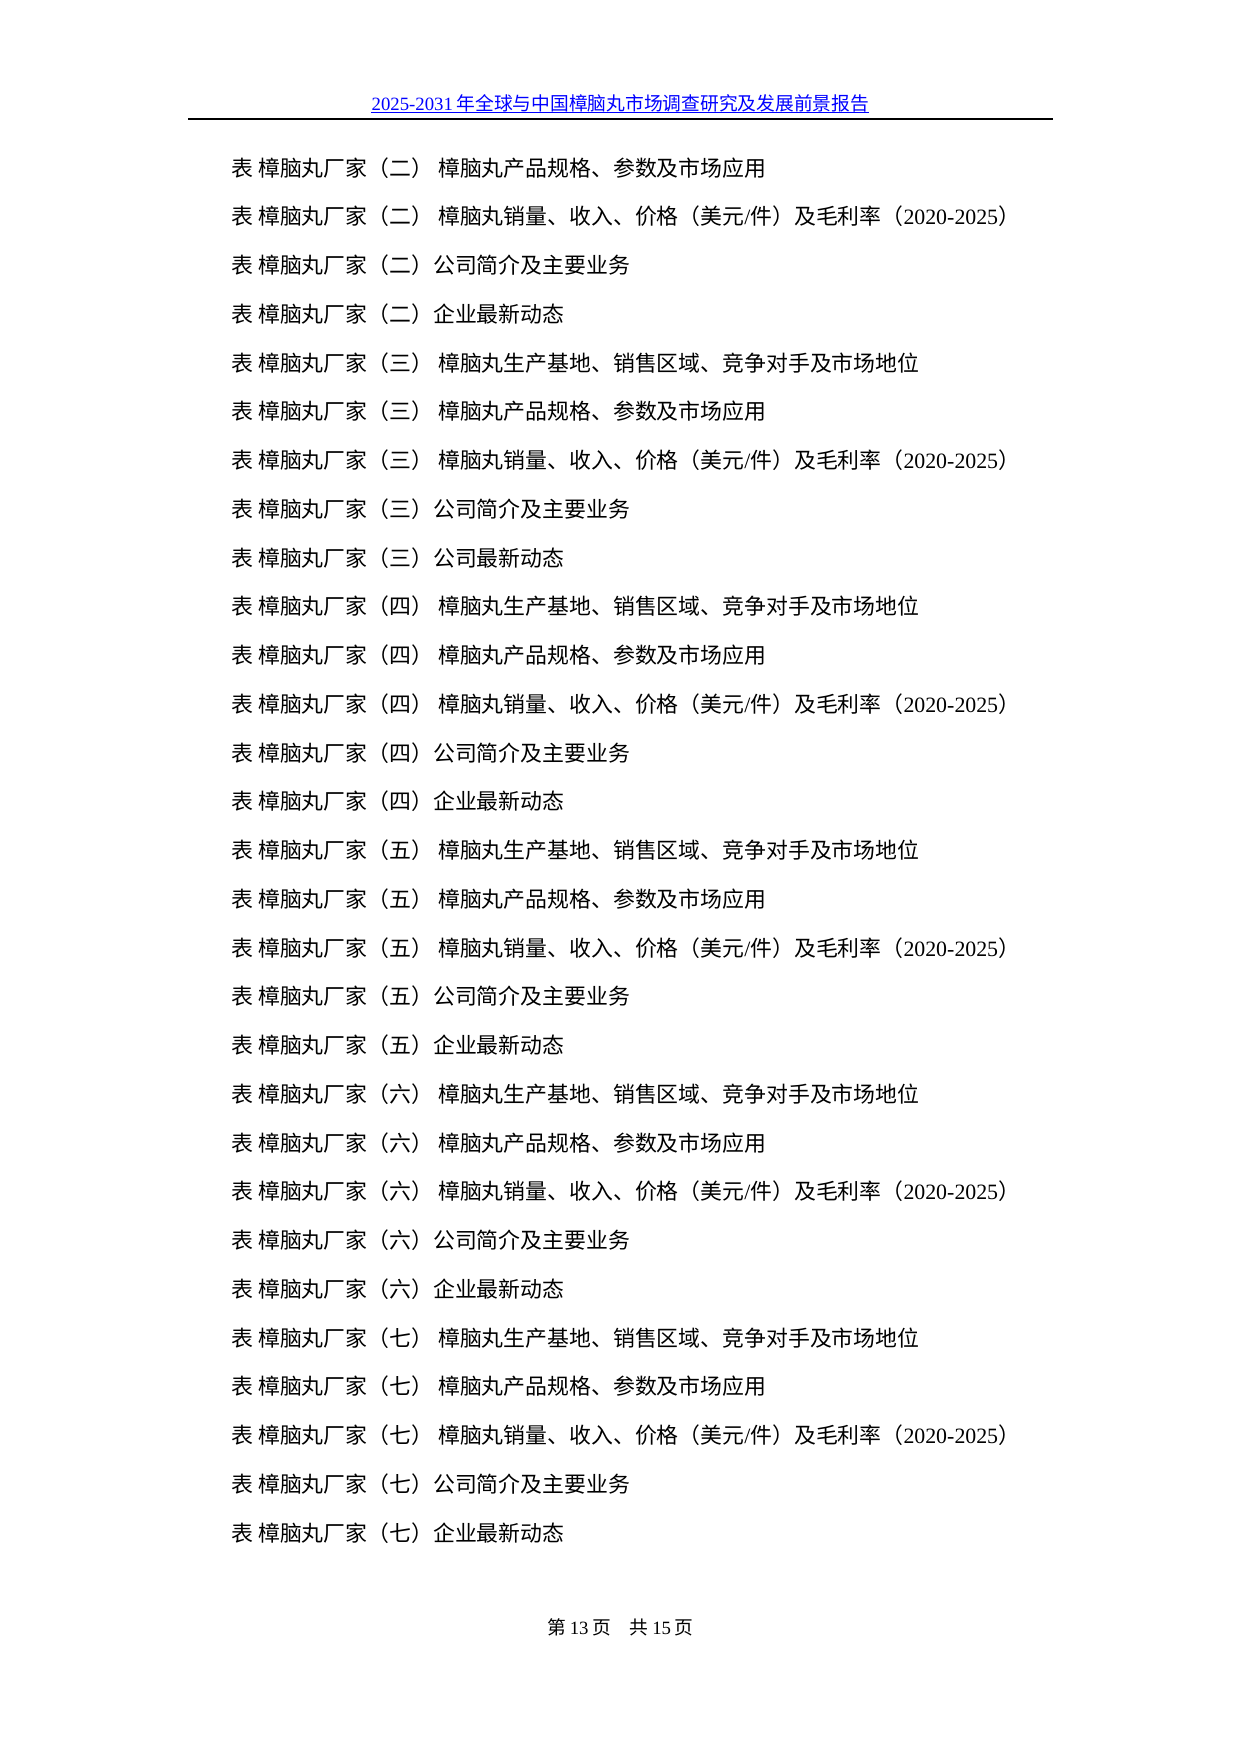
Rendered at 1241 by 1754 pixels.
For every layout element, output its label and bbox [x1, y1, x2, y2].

text [187, 150, 1053, 1548]
